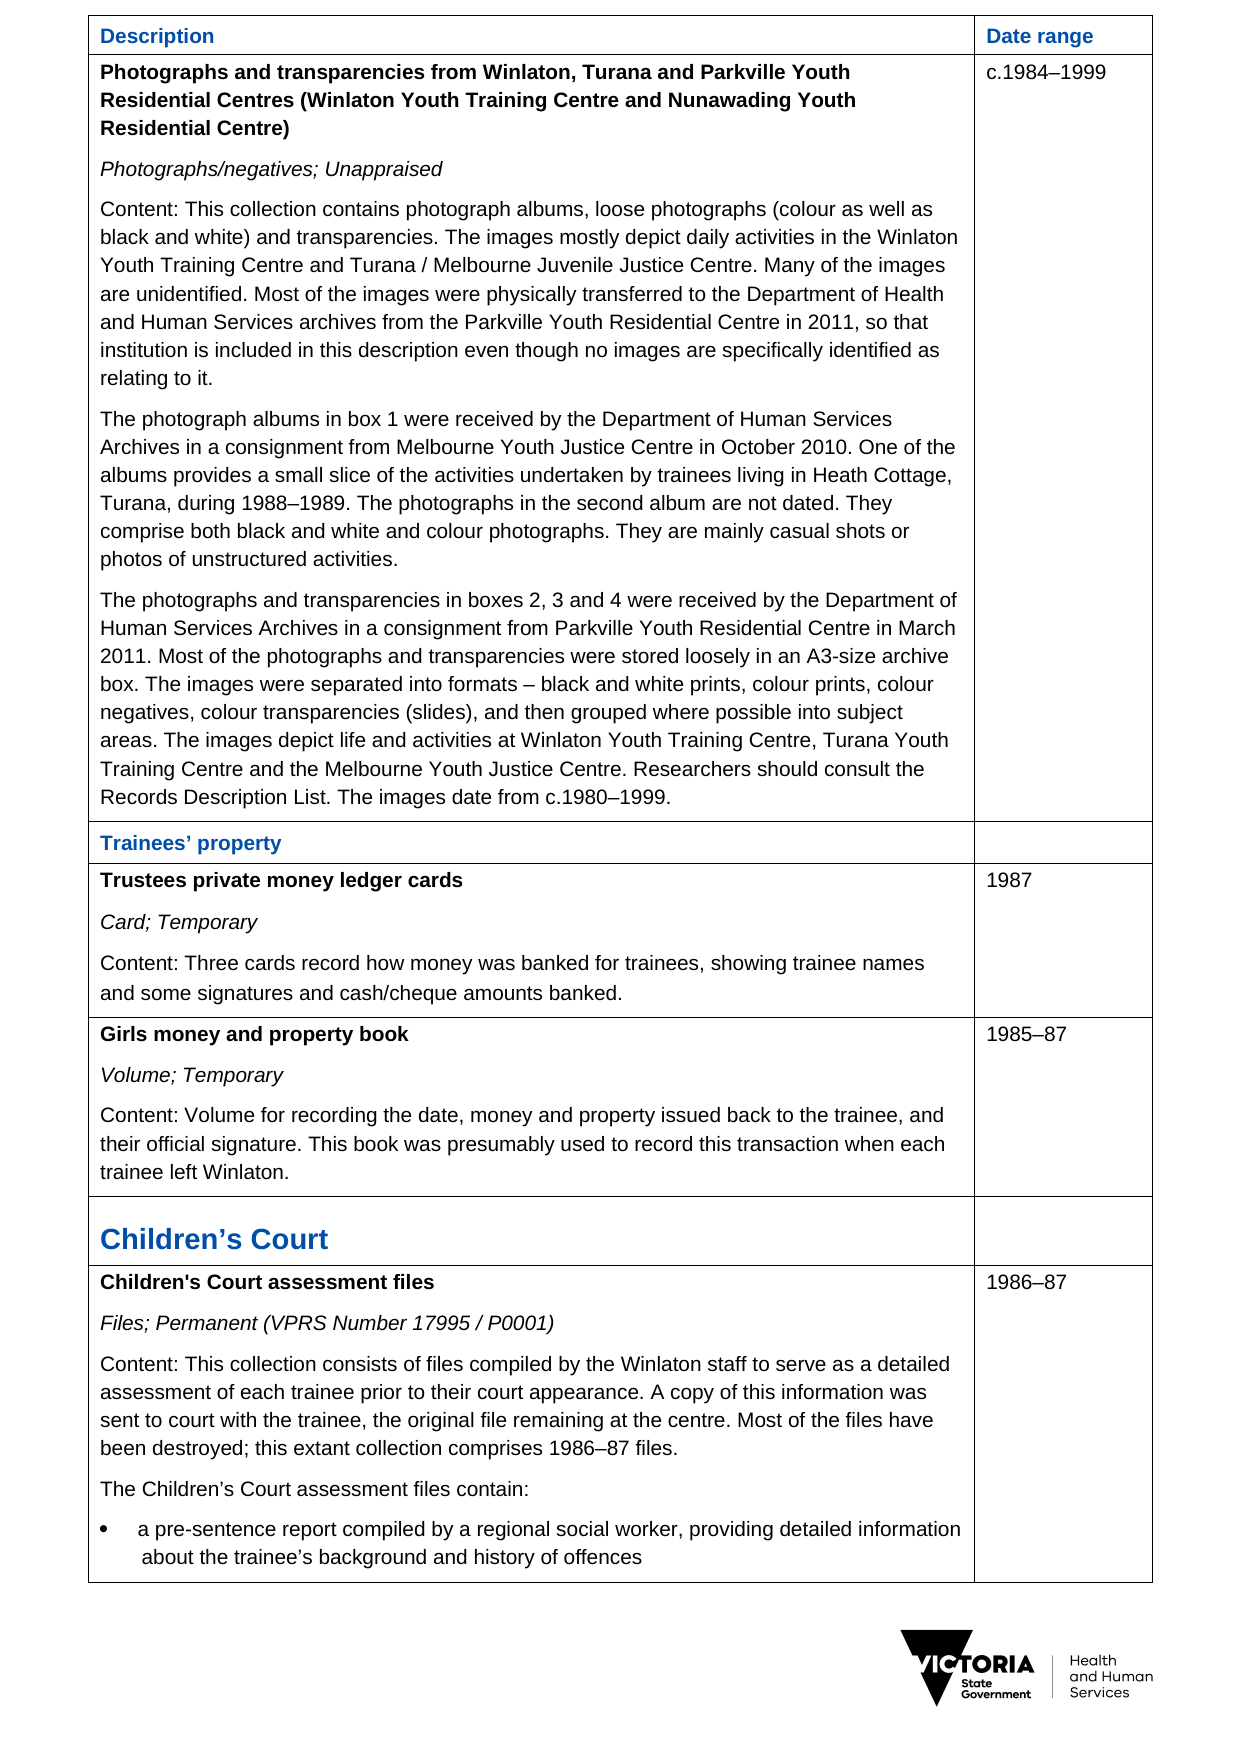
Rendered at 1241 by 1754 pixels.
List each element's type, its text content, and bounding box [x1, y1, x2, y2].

table_cell [975, 822, 1152, 863]
table_cell Photographs and transparencies from Winlaton, Turana and Parkville Youth Residential Centres (Winlaton Youth Training Centre and Nunawading Youth Residential Centre) Photographs/negatives; Unappraised Content: This collection contains photograph albums, loose photographs (colour as well as black and white) and transparencies. The images mostly depict daily activities in the Winlaton Youth Training Centre and Turana / Melbourne Juvenile Justice Centre. Many of the images are unidentified. Most of the images were physically transferred to the Department of Health and Human Services archives from the Parkville Youth Residential Centre in 2011, so that institution is included in this description even though no images are specifically identified as relating to it. The photograph albums in box 1 were received by the Department of Human Services Archives in a consignment from Melbourne Youth Justice Centre in October 2010. One of the albums provides a small slice of the activities undertaken by trainees living in Heath Cottage, Turana, during 1988–1989. The photographs in the second album are not dated. They comprise both black and white and colour photographs. They are mainly casual shots or photos of unstructured activities. The photographs and transparencies in boxes 2, 3 and 4 were received by the Department of Human Services Archives in a consignment from Parkville Youth Residential Centre in March 2011. Most of the photographs and transparencies were stored loosely in an A3-size archive box. The images were separated into formats – black and white prints, colour prints, colour negatives, colour transparencies (slides), and then grouped where possible into subject areas. The images depict life and activities at Winlaton Youth Training Centre, Turana Youth Training Centre and the Melbourne Youth Justice Centre. Researchers should consult the Records Description List. The images date from c.1980–1999. [89, 55, 974, 821]
table_cell Trainees’ property [89, 822, 974, 863]
table_cell Children’s Court [89, 1197, 974, 1265]
table_cell [975, 1197, 1152, 1265]
table_cell c.1984–1999 [975, 55, 1152, 821]
table_header Date range [975, 16, 1152, 54]
table_cell Trustees private money ledger cards Card; Temporary Content: Three cards record how money was banked for trainees, showing trainee names and some signatures and cash/cheque amounts banked. [89, 864, 974, 1017]
picture [0, 1624, 1241, 1754]
table_cell 1987 [975, 864, 1152, 1017]
table_cell 1985–87 [975, 1018, 1152, 1196]
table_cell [89, 1266, 974, 1582]
table_cell Girls money and property book Volume; Temporary Content: Volume for recording the date, money and property issued back to the trainee, and their official signature. This book was presumably used to record this transaction when each trainee left Winlaton. [89, 1018, 974, 1196]
table_cell 1986–87 [975, 1266, 1152, 1582]
table_header Description [89, 16, 974, 54]
